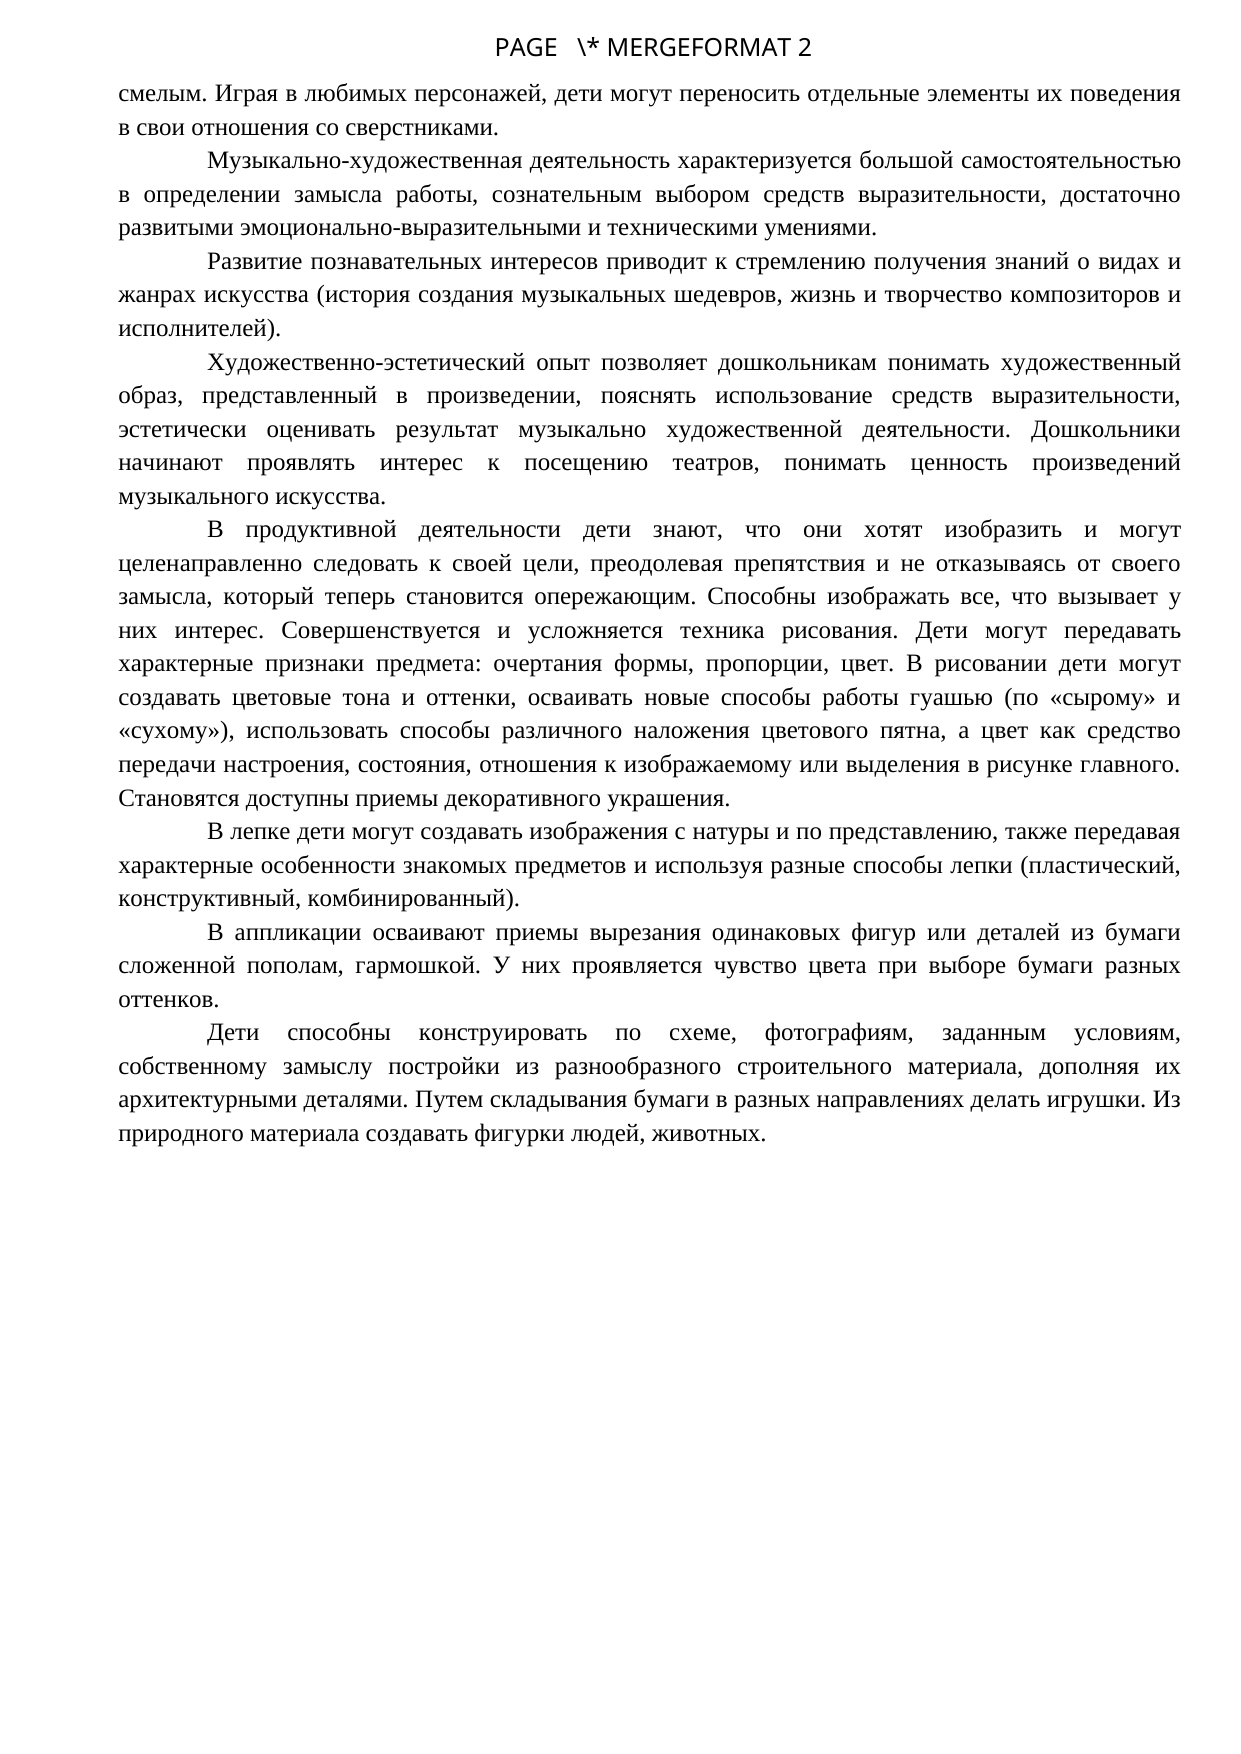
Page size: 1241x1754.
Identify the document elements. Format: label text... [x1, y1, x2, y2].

text В аппликации осваивают приемы вырезания одинаковых фигур или деталей из бумаги сложенной пополам, гармошкой. У них проявляется чувство цвета при выборе бумаги разных оттенков. [118, 913, 1182, 1014]
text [118, 75, 1182, 142]
text Художественно-эстетический опыт позволяет дошкольникам понимать художественный образ, представленный в произведении, пояснять использование средств выразительности, эстетически оценивать результат музыкально художественной деятельности. Дошкольники начинают проявлять интерес к посещению театров, понимать ценность произведений музыкального искусства. [118, 343, 1182, 511]
text Музыкально-художественная деятельность характеризуется большой самостоятельностью в определении замысла работы, сознательным выбором средств выразительности, достаточно развитыми эмоционально-выразительными и техническими умениями. [118, 142, 1182, 242]
text В лепке дети могут создавать изображения с натуры и по представлению, также передавая характерные особенности знакомых предметов и используя разные способы лепки (пластический, конструктивный, комбинированный). [118, 813, 1182, 913]
text Дети способны конструировать по схеме, фотографиям, заданным условиям, собственному замыслу постройки из разнообразного строительного материала, дополняя их архитектурными деталями. Путем складывания бумаги в разных направлениях делать игрушки. Из природного материала создавать фигурки людей, животных. [118, 1014, 1182, 1148]
text В продуктивной деятельности дети знают, что они хотят изобразить и могут целенаправленно следовать к своей цели, преодолевая препятствия и не отказываясь от своего замысла, который теперь становится опережающим. Способны изображать все, что вызывает у них интерес. Совершенствуется и усложняется техника рисования. Дети могут передавать характерные признаки предмета: очертания формы, пропорции, цвет. В рисовании дети могут создавать цветовые тона и оттенки, осваивать новые способы работы гуашью (по «сырому» и «сухому»), использовать способы различного наложения цветового пятна, а цвет как средство передачи настроения, состояния, отношения к изображаемому или выделения в рисунке главного. Становятся доступны приемы декоративного украшения. [118, 511, 1182, 813]
text Развитие познавательных интересов приводит к стремлению получения знаний о видах и жанрах искусства (история создания музыкальных шедевров, жизнь и творчество композиторов и исполнителей). [118, 242, 1182, 343]
